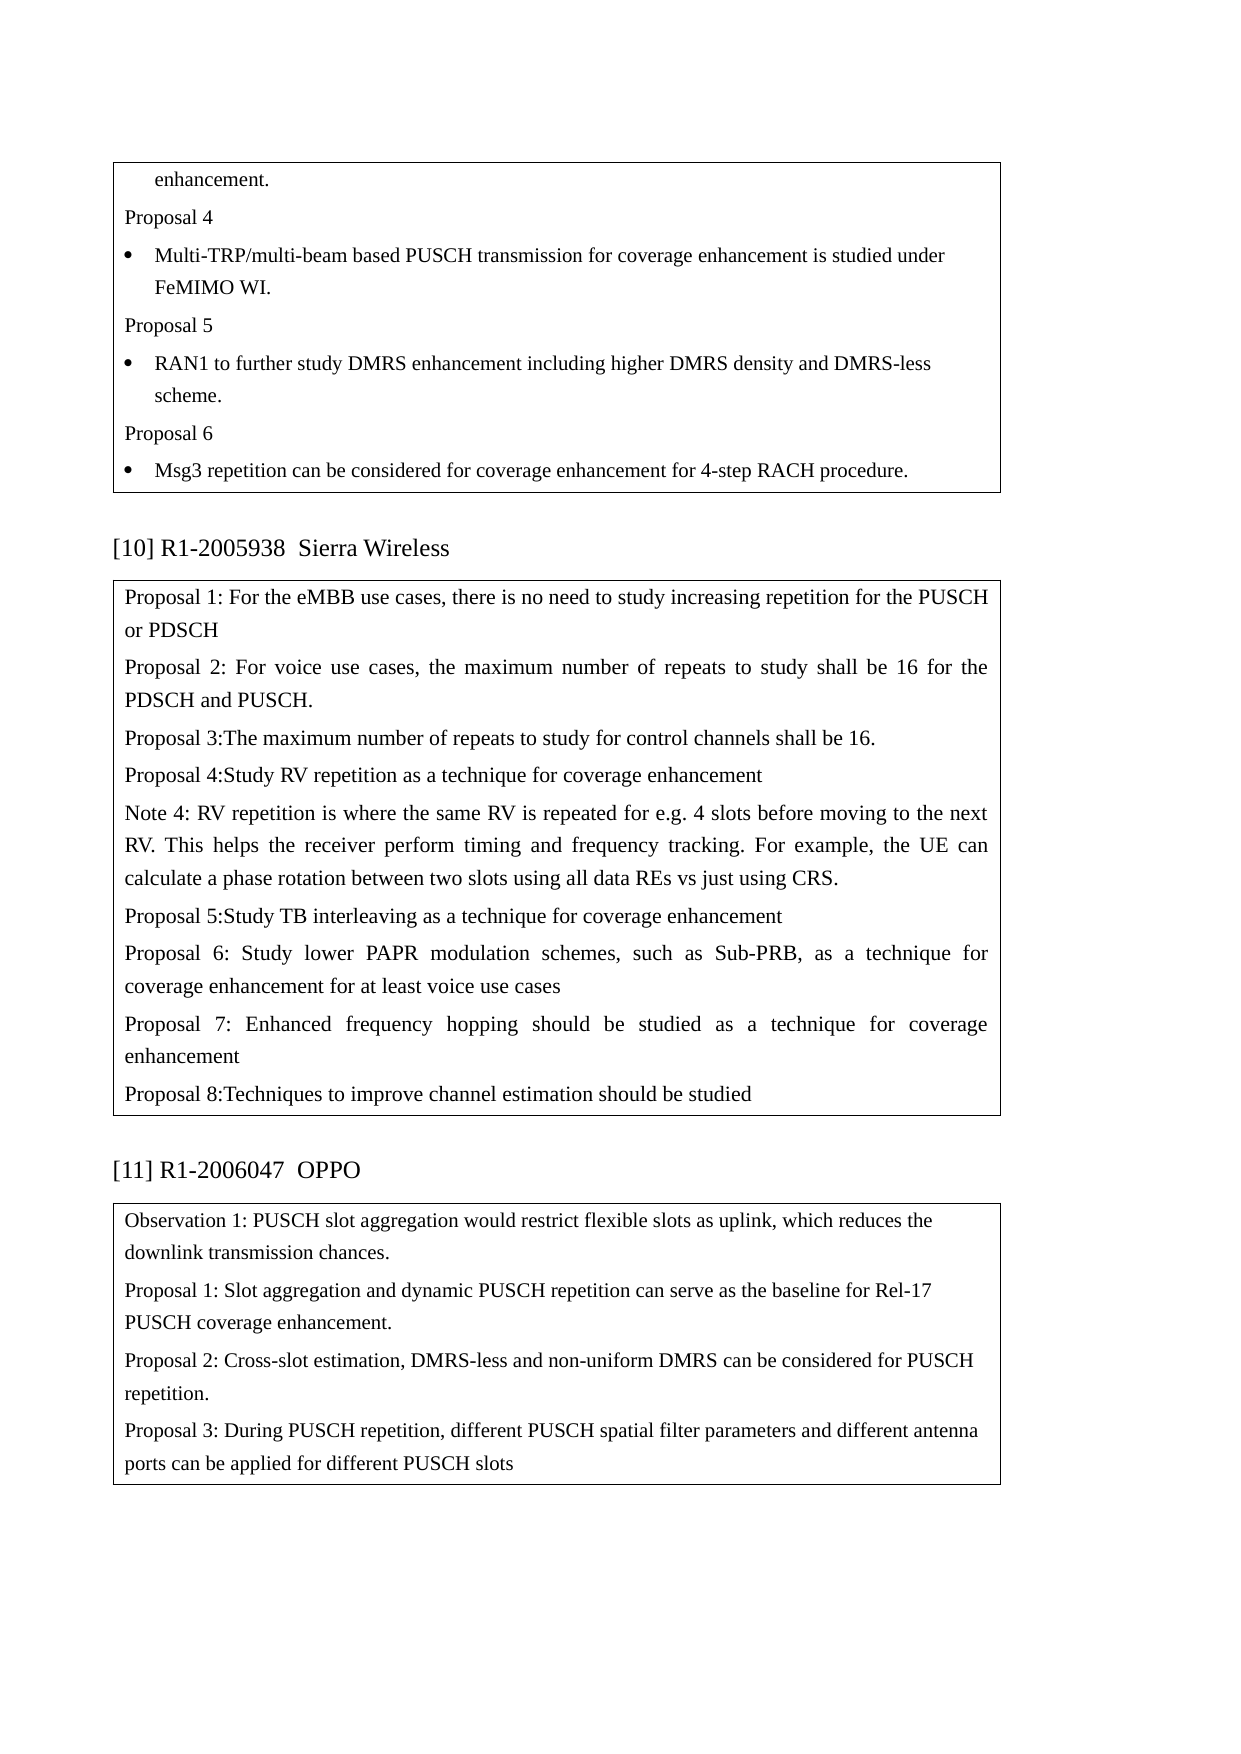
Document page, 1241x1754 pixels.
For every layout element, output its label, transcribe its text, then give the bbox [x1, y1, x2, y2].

subtitle [10] R1-2005938 Sierra Wireless [112, 531, 1128, 563]
subtitle [11] R1-2006047 OPPO [112, 1154, 1128, 1186]
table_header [114, 163, 1000, 492]
table_header Proposal 1: For the eMBB use cases, there is no need to study increasing repetition for the PUSCH or PDSCH Proposal 2: For voice use cases, the maximum number of repeats to study shall be 16 for the PDSCH and PUSCH. Proposal 3:The maximum number of repeats to study for control channels shall be 16. Proposal 4:Study RV repetition as a technique for coverage enhancement Note 4: RV repetition is where the same RV is repeated for e.g. 4 slots before moving to the next RV. This helps the receiver perform timing and frequency tracking. For example, the UE can calculate a phase rotation between two slots using all data REs vs just using CRS. Proposal 5:Study TB interleaving as a technique for coverage enhancement Proposal 6: Study lower PAPR modulation schemes, such as Sub-PRB, as a technique for coverage enhancement for at least voice use cases Proposal 7: Enhanced frequency hopping should be studied as a technique for coverage enhancement Proposal 8:Techniques to improve channel estimation should be studied [114, 581, 1000, 1115]
table_header Observation 1: PUSCH slot aggregation would restrict flexible slots as uplink, which reduces the downlink transmission chances. Proposal 1: Slot aggregation and dynamic PUSCH repetition can serve as the baseline for Rel-17 PUSCH coverage enhancement. Proposal 2: Cross-slot estimation, DMRS-less and non-uniform DMRS can be considered for PUSCH repetition. Proposal 3: During PUSCH repetition, different PUSCH spatial filter parameters and different antenna ports can be applied for different PUSCH slots [114, 1204, 1000, 1484]
